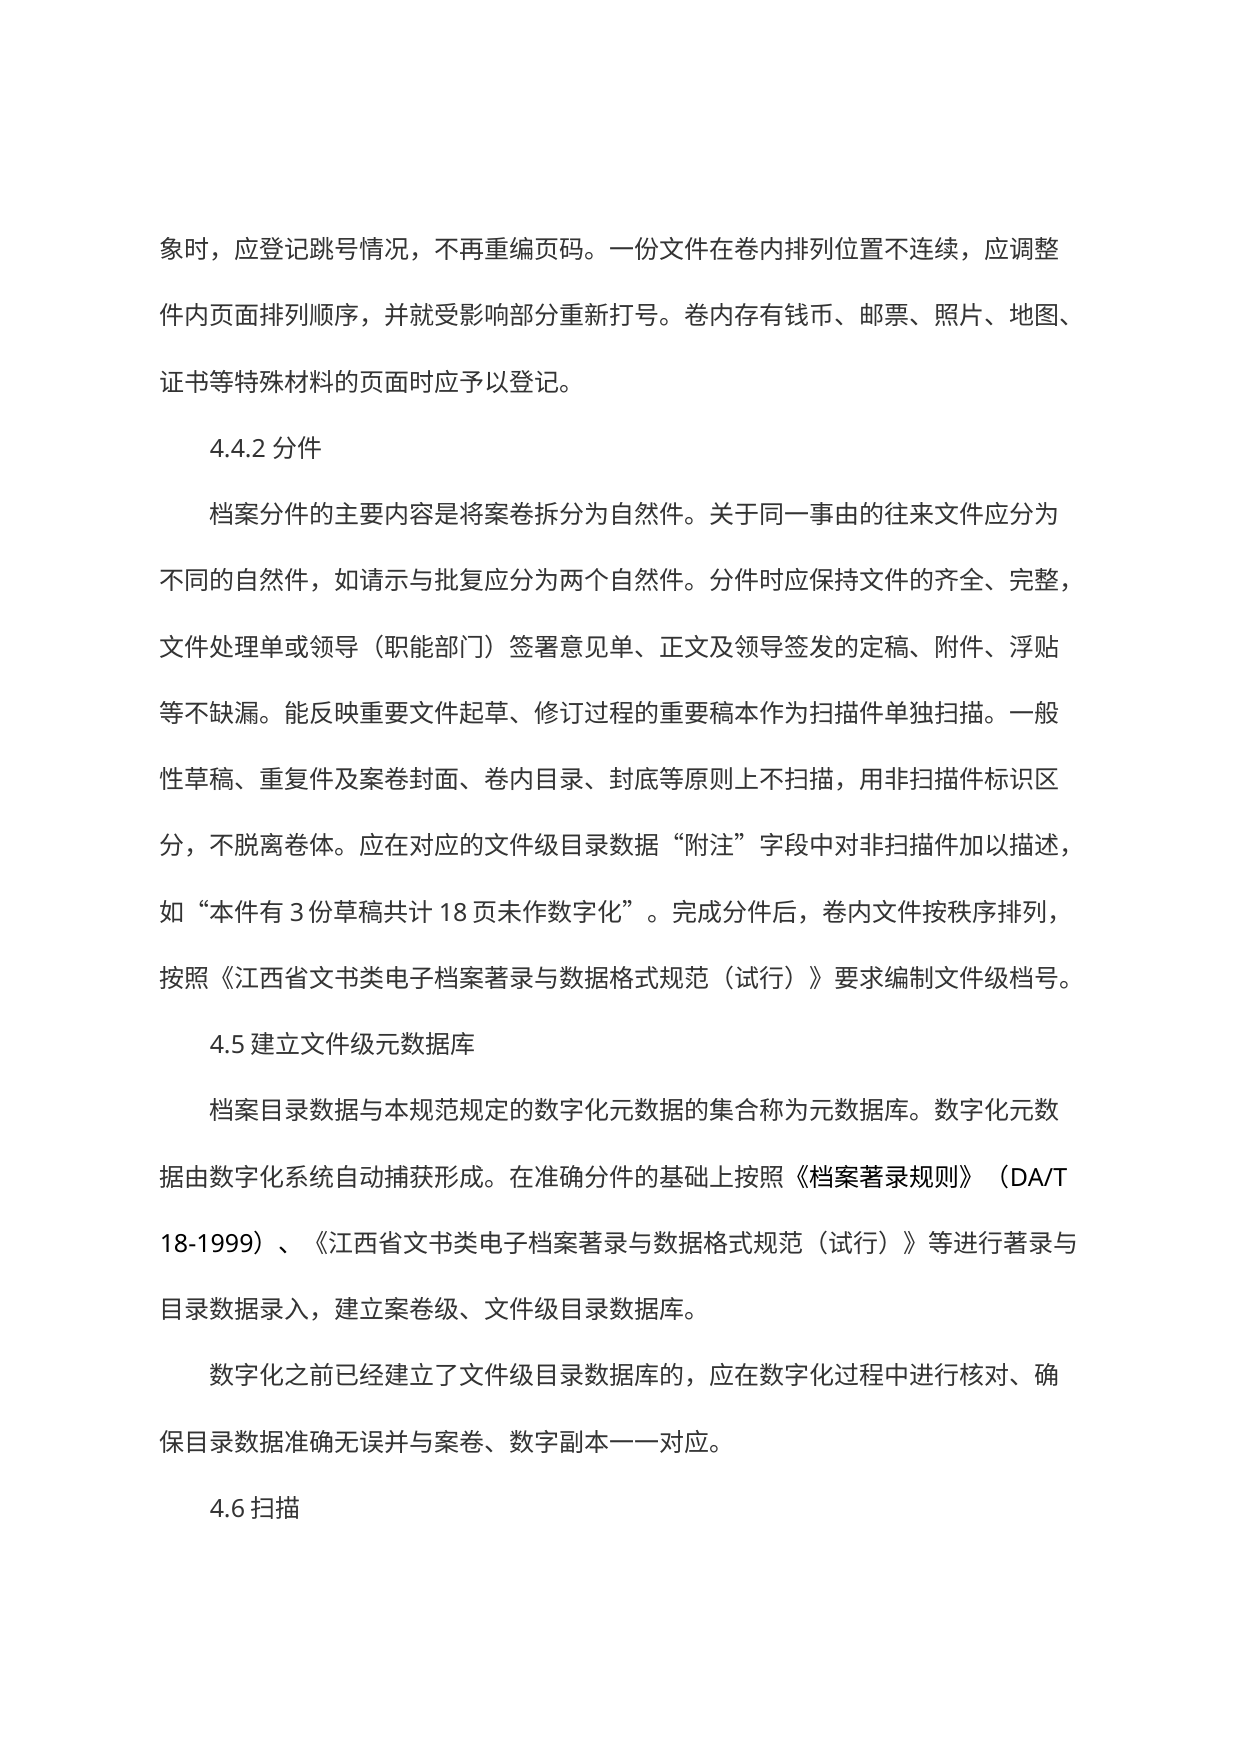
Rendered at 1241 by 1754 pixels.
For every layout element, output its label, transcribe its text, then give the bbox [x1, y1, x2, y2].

text 数字化之前已经建立了文件级目录数据库的，应在数字化过程中进行核对、确保目录数据准确无误并与案卷、数字副本一一对应。 [159, 1341, 1081, 1473]
text 4.6扫描 [159, 1473, 1081, 1539]
text 4.5建立文件级元数据库 [159, 1009, 1081, 1076]
text 4.4.2 分件 [159, 413, 1081, 479]
text 档案目录数据与本规范规定的数字化元数据的集合称为元数据库。数字化元数据由数字化系统自动捕获形成。在准确分件的基础上按照《档案著录规则》（DA/T 18-1999）、《江西省文书类电子档案著录与数据格式规范（试行）》等进行著录与目录数据录入，建立案卷级、文件级目录数据库。 [159, 1076, 1081, 1341]
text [159, 214, 1081, 413]
text 档案分件的主要内容是将案卷拆分为自然件。关于同一事由的往来文件应分为不同的自然件，如请示与批复应分为两个自然件。分件时应保持文件的齐全、完整，文件处理单或领导（职能部门）签署意见单、正文及领导签发的定稿、附件、浮贴等不缺漏。能反映重要文件起草、修订过程的重要稿本作为扫描件单独扫描。一般性草稿、重复件及案卷封面、卷内目录、封底等原则上不扫描，用非扫描件标识区分，不脱离卷体。应在对应的文件级目录数据“附注”字段中对非扫描件加以描述，如“本件有3份草稿共计18页未作数字化”。完成分件后，卷内文件按秩序排列，按照《江西省文书类电子档案著录与数据格式规范（试行）》要求编制文件级档号。 [159, 479, 1081, 1009]
